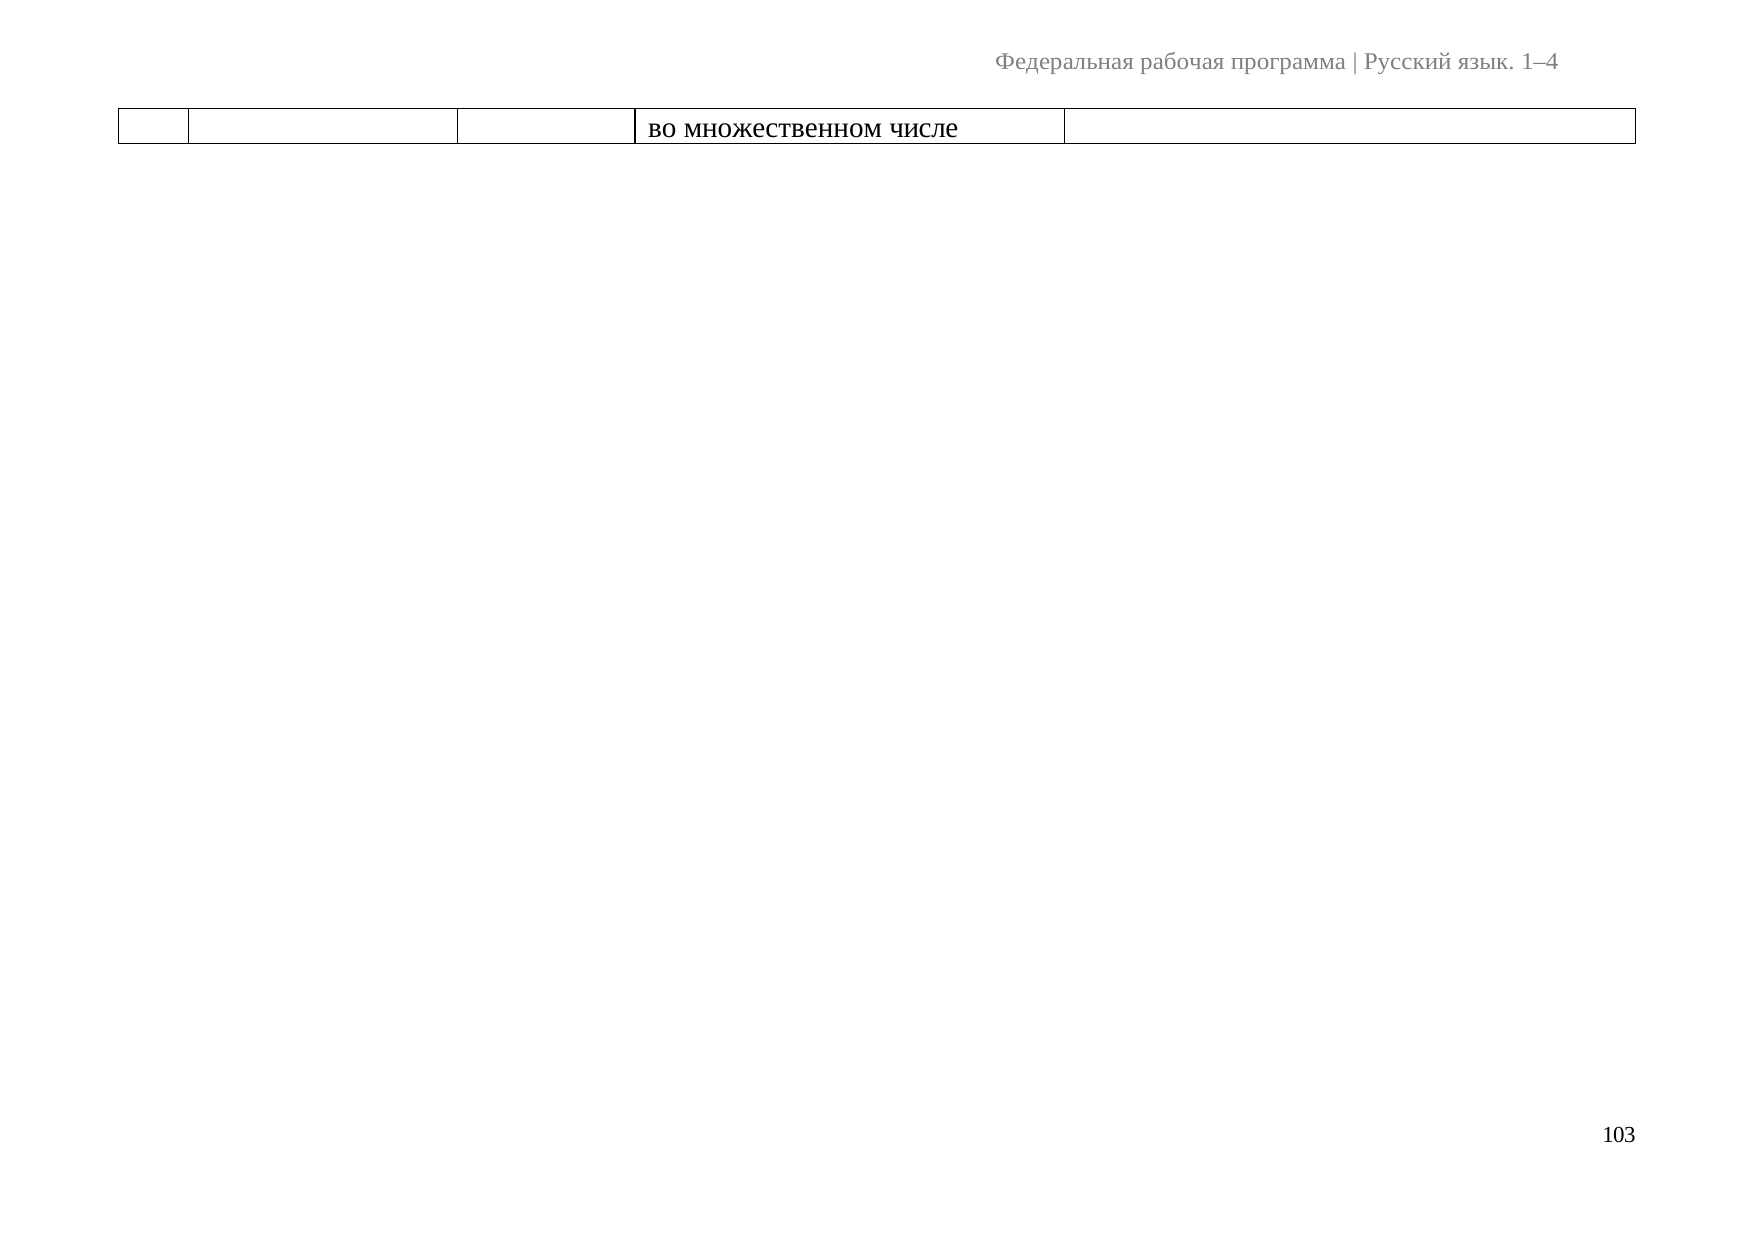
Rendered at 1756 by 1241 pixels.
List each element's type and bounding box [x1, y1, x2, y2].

table_cell [636, 109, 1064, 143]
table_cell [1065, 109, 1635, 143]
